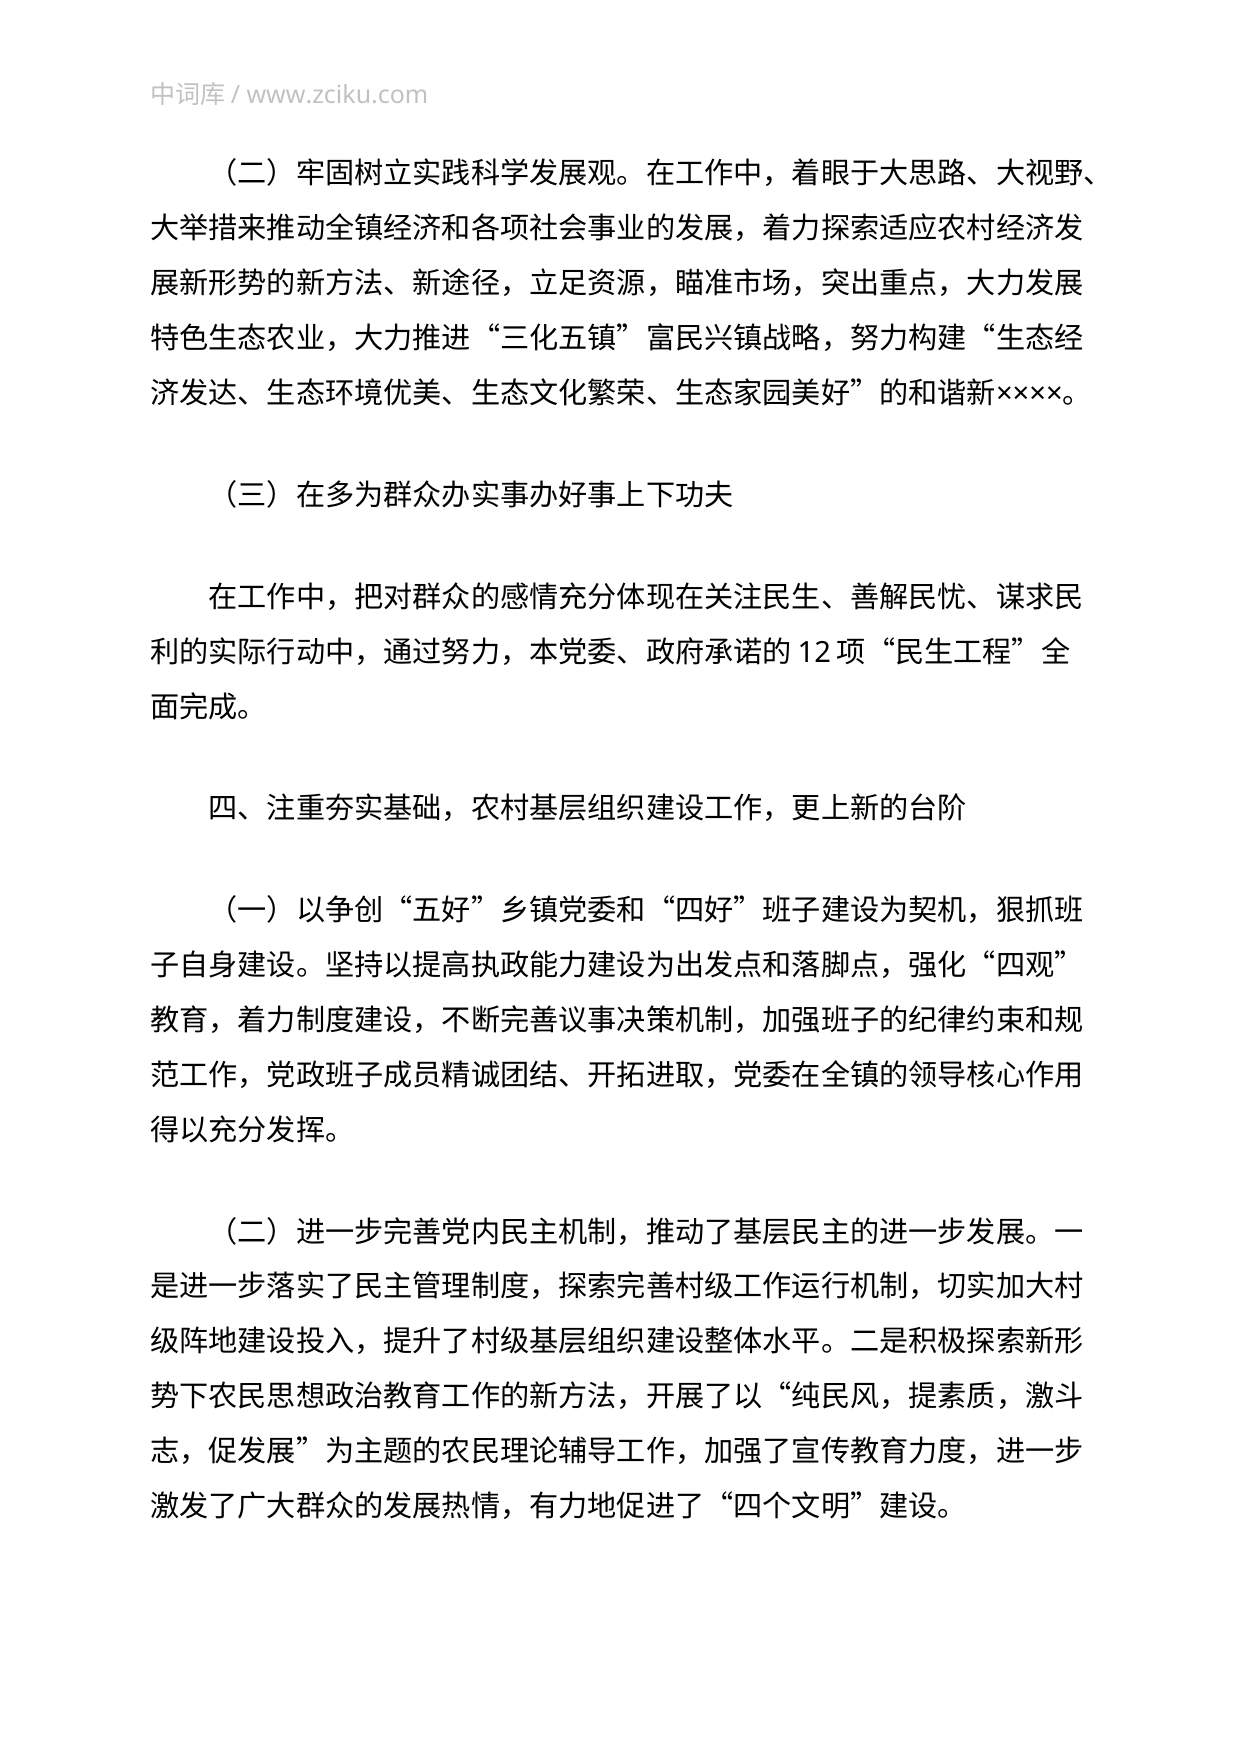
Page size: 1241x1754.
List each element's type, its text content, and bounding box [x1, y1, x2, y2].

text 四、注重夯实基础，农村基层组织建设工作，更上新的台阶 [150, 785, 1090, 827]
text （二）进一步完善党内民主机制，推动了基层民主的进一步发展。一是进一步落实了民主管理制度，探索完善村级工作运行机制，切实加大村级阵地建设投入，提升了村级基层组织建设整体水平。二是积极探索新形势下农民思想政治教育工作的新方法，开展了以“纯民风，提素质，激斗志，促发展”为主题的农民理论辅导工作，加强了宣传教育力度，进一步激发了广大群众的发展热情，有力地促进了“四个文明”建设。 [150, 1208, 1090, 1525]
text 在工作中，把对群众的感情充分体现在关注民生、善解民忧、谋求民利的实际行动中，通过努力，本党委、政府承诺的12项“民生工程”全面完成。 [150, 573, 1090, 726]
text （三）在多为群众办实事办好事上下功夫 [150, 472, 1090, 514]
text （二）牢固树立实践科学发展观。在工作中，着眼于大思路、大视野、大举措来推动全镇经济和各项社会事业的发展，着力探索适应农村经济发展新形势的新方法、新途径，立足资源，瞄准市场，突出重点，大力发展特色生态农业，大力推进“三化五镇”富民兴镇战略，努力构建“生态经济发达、生态环境优美、生态文化繁荣、生态家园美好”的和谐新××××。 [150, 150, 1090, 412]
text （一）以争创“五好”乡镇党委和“四好”班子建设为契机，狠抓班子自身建设。坚持以提高执政能力建设为出发点和落脚点，强化“四观”教育，着力制度建设，不断完善议事决策机制，加强班子的纪律约束和规范工作，党政班子成员精诚团结、开拓进取，党委在全镇的领导核心作用得以充分发挥。 [150, 887, 1090, 1149]
